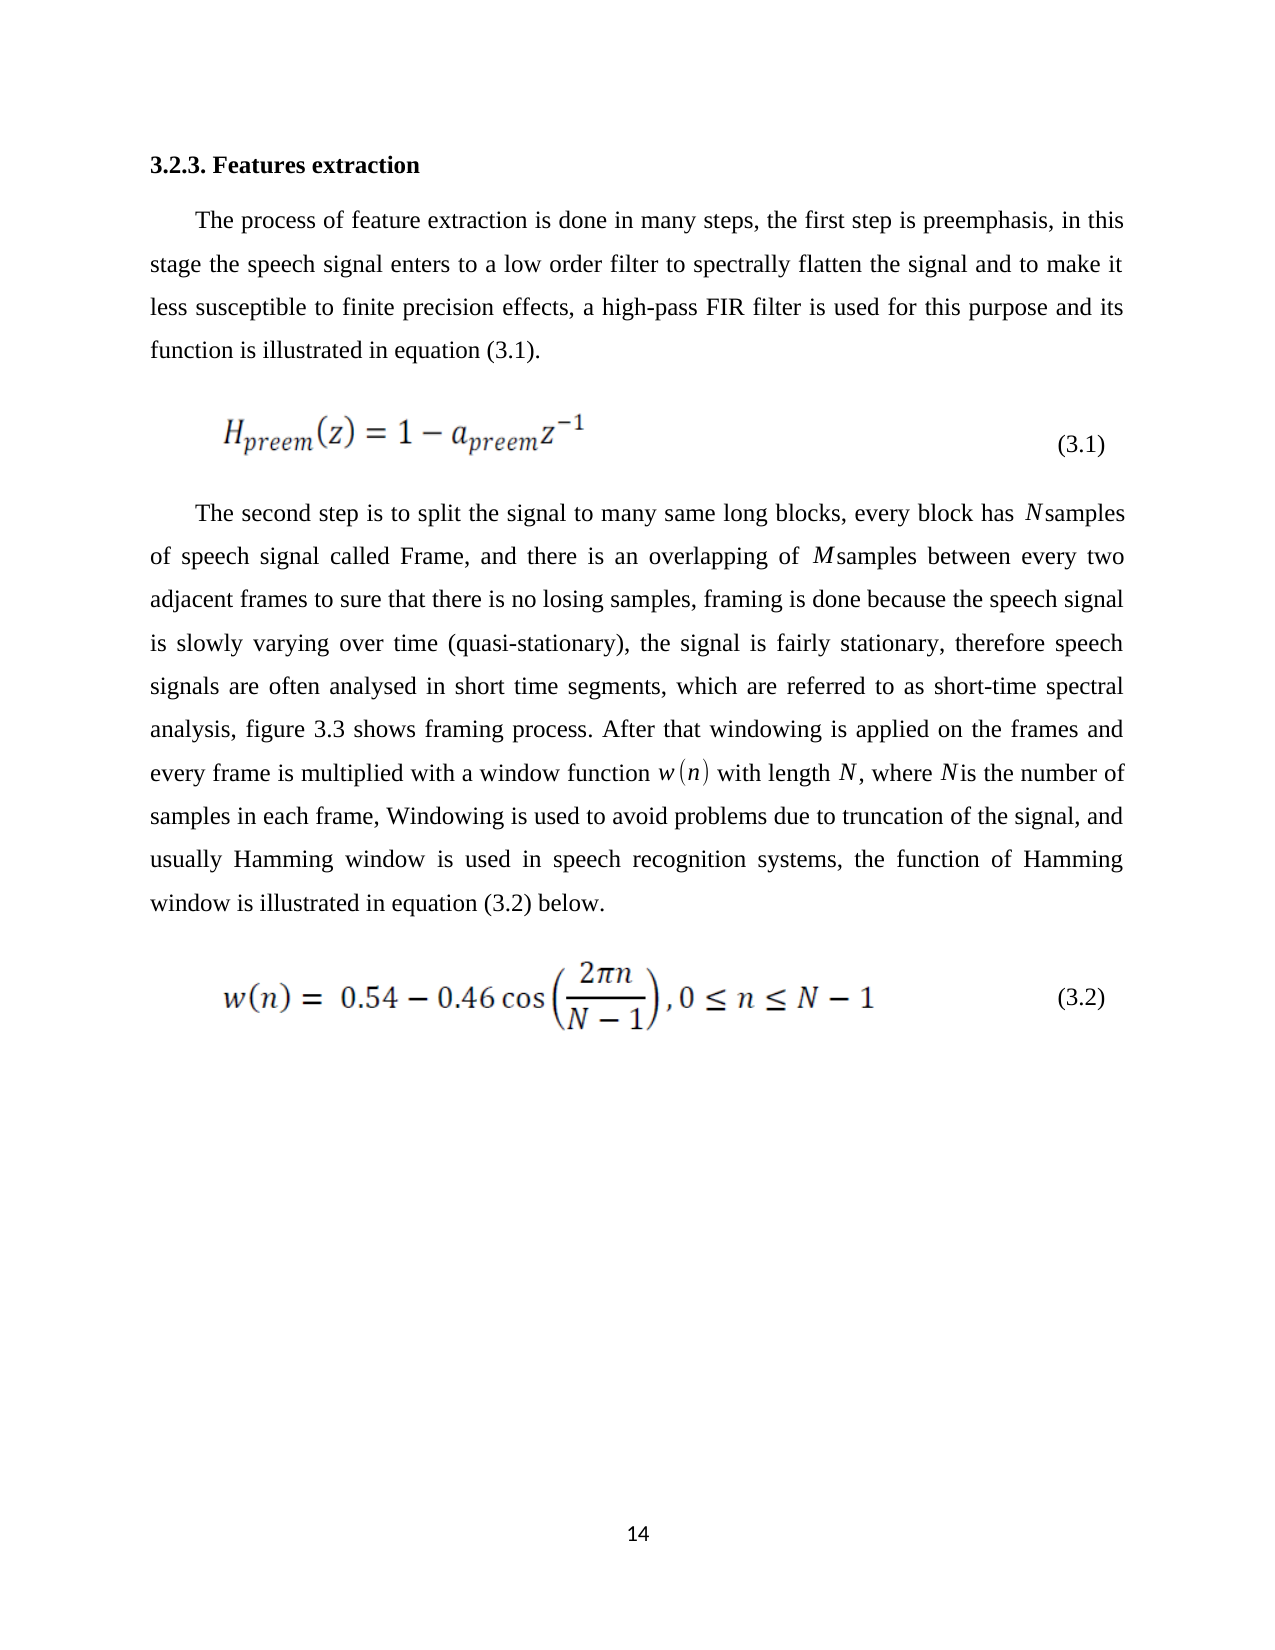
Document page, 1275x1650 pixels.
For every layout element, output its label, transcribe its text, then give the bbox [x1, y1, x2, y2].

picture [215, 953, 879, 1038]
text The process of feature extraction is done in many steps, the first step is preemphasis, in this stage the speech signal enters to a low order filter to spectrally flatten the signal and to make it less susceptible to finite precision effects, a high-pass FIR filter is used for this purpose and its function is illustrated in equation (3.1). [150, 206, 1125, 364]
text 3.2.3. Features extraction [150, 150, 1125, 179]
picture [220, 404, 589, 464]
text The second step is to split the signal to many same long blocks, every block has samples of speech signal called Frame, and there is an overlapping of samples between every two adjacent frames to sure that there is no losing samples, framing is done because the speech signal is slowly varying over time (quasi-stationary), the signal is fairly stationary, therefore speech signals are often analysed in short time segments, which are referred to as short-time spectral analysis, figure 3.3 shows framing process. After that windowing is applied on the frames and every frame is multiplied with a window function with length , where is the number of samples in each frame, Windowing is used to avoid problems due to truncation of the signal, and usually Hamming window is used in speech recognition systems, the function of Hamming window is illustrated in equation (3.2) below. [150, 498, 1125, 916]
